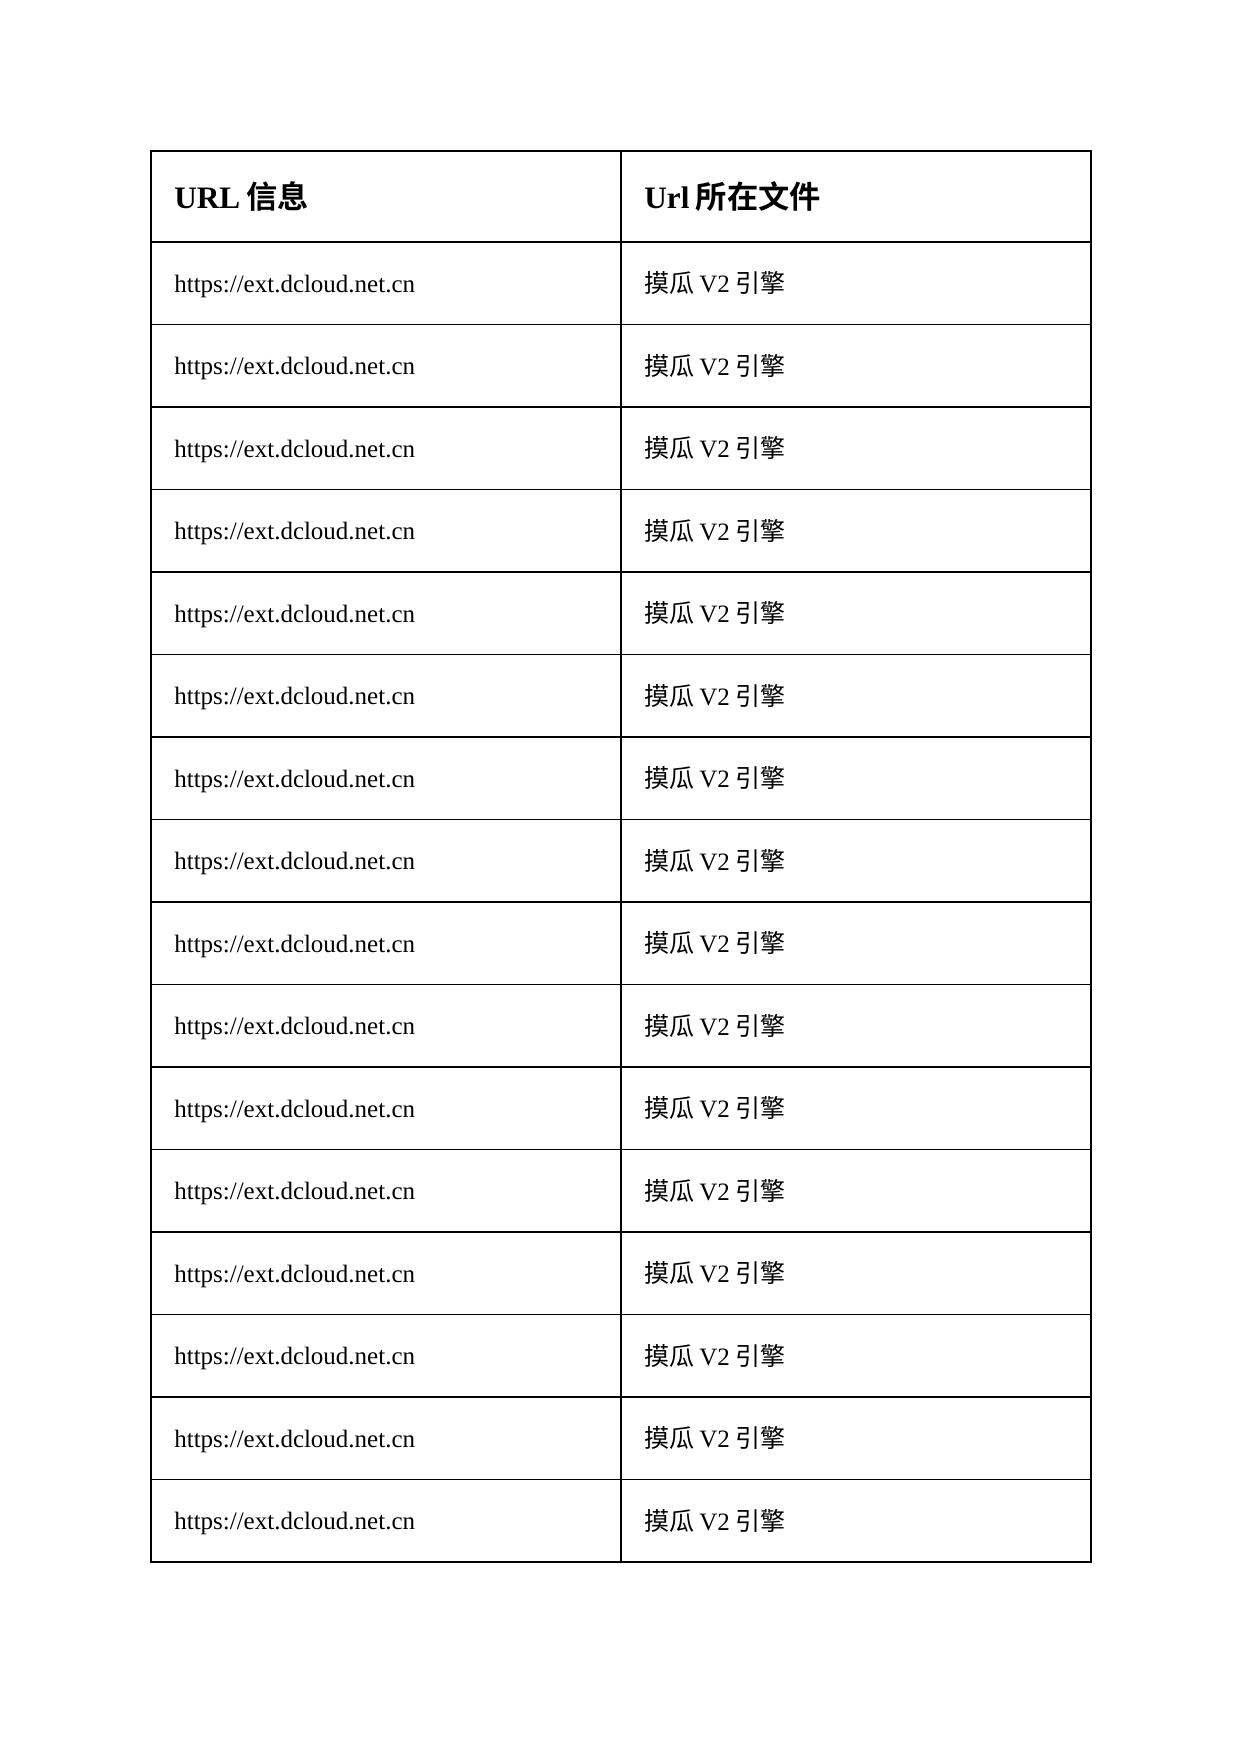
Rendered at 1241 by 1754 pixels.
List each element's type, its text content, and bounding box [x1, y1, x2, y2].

table_cell https://ext.dcloud.net.cn [152, 985, 620, 1066]
table_cell 摸瓜V2引擎 [622, 820, 1090, 901]
table_cell 摸瓜V2引擎 [622, 1068, 1090, 1148]
table_cell https://ext.dcloud.net.cn [152, 408, 620, 488]
table_cell 摸瓜V2引擎 [622, 903, 1090, 983]
table_header Url所在文件 [622, 152, 1090, 241]
table_cell 摸瓜V2引擎 [622, 985, 1090, 1066]
table_cell https://ext.dcloud.net.cn [152, 1315, 620, 1396]
table_cell https://ext.dcloud.net.cn [152, 655, 620, 736]
table_cell 摸瓜V2引擎 [622, 573, 1090, 653]
table_header URL信息 [152, 152, 620, 241]
table_cell https://ext.dcloud.net.cn [152, 738, 620, 818]
table_cell 摸瓜V2引擎 [622, 325, 1090, 406]
table_cell 摸瓜V2引擎 [622, 1480, 1090, 1561]
table_cell https://ext.dcloud.net.cn [152, 903, 620, 983]
table_cell https://ext.dcloud.net.cn [152, 490, 620, 571]
table_cell 摸瓜V2引擎 [622, 655, 1090, 736]
table_cell https://ext.dcloud.net.cn [152, 1480, 620, 1561]
table_cell https://ext.dcloud.net.cn [152, 1398, 620, 1478]
table_cell https://ext.dcloud.net.cn [152, 1233, 620, 1313]
table_cell 摸瓜V2引擎 [622, 1150, 1090, 1231]
table_cell https://ext.dcloud.net.cn [152, 1150, 620, 1231]
table_cell 摸瓜V2引擎 [622, 243, 1090, 323]
table_cell 摸瓜V2引擎 [622, 408, 1090, 488]
table_cell https://ext.dcloud.net.cn [152, 243, 620, 323]
table_cell https://ext.dcloud.net.cn [152, 573, 620, 653]
table_cell 摸瓜V2引擎 [622, 1315, 1090, 1396]
table_cell 摸瓜V2引擎 [622, 1398, 1090, 1478]
table_cell 摸瓜V2引擎 [622, 1233, 1090, 1313]
table_cell https://ext.dcloud.net.cn [152, 820, 620, 901]
table_cell 摸瓜V2引擎 [622, 738, 1090, 818]
table_cell https://ext.dcloud.net.cn [152, 1068, 620, 1148]
table_cell 摸瓜V2引擎 [622, 490, 1090, 571]
table_cell https://ext.dcloud.net.cn [152, 325, 620, 406]
